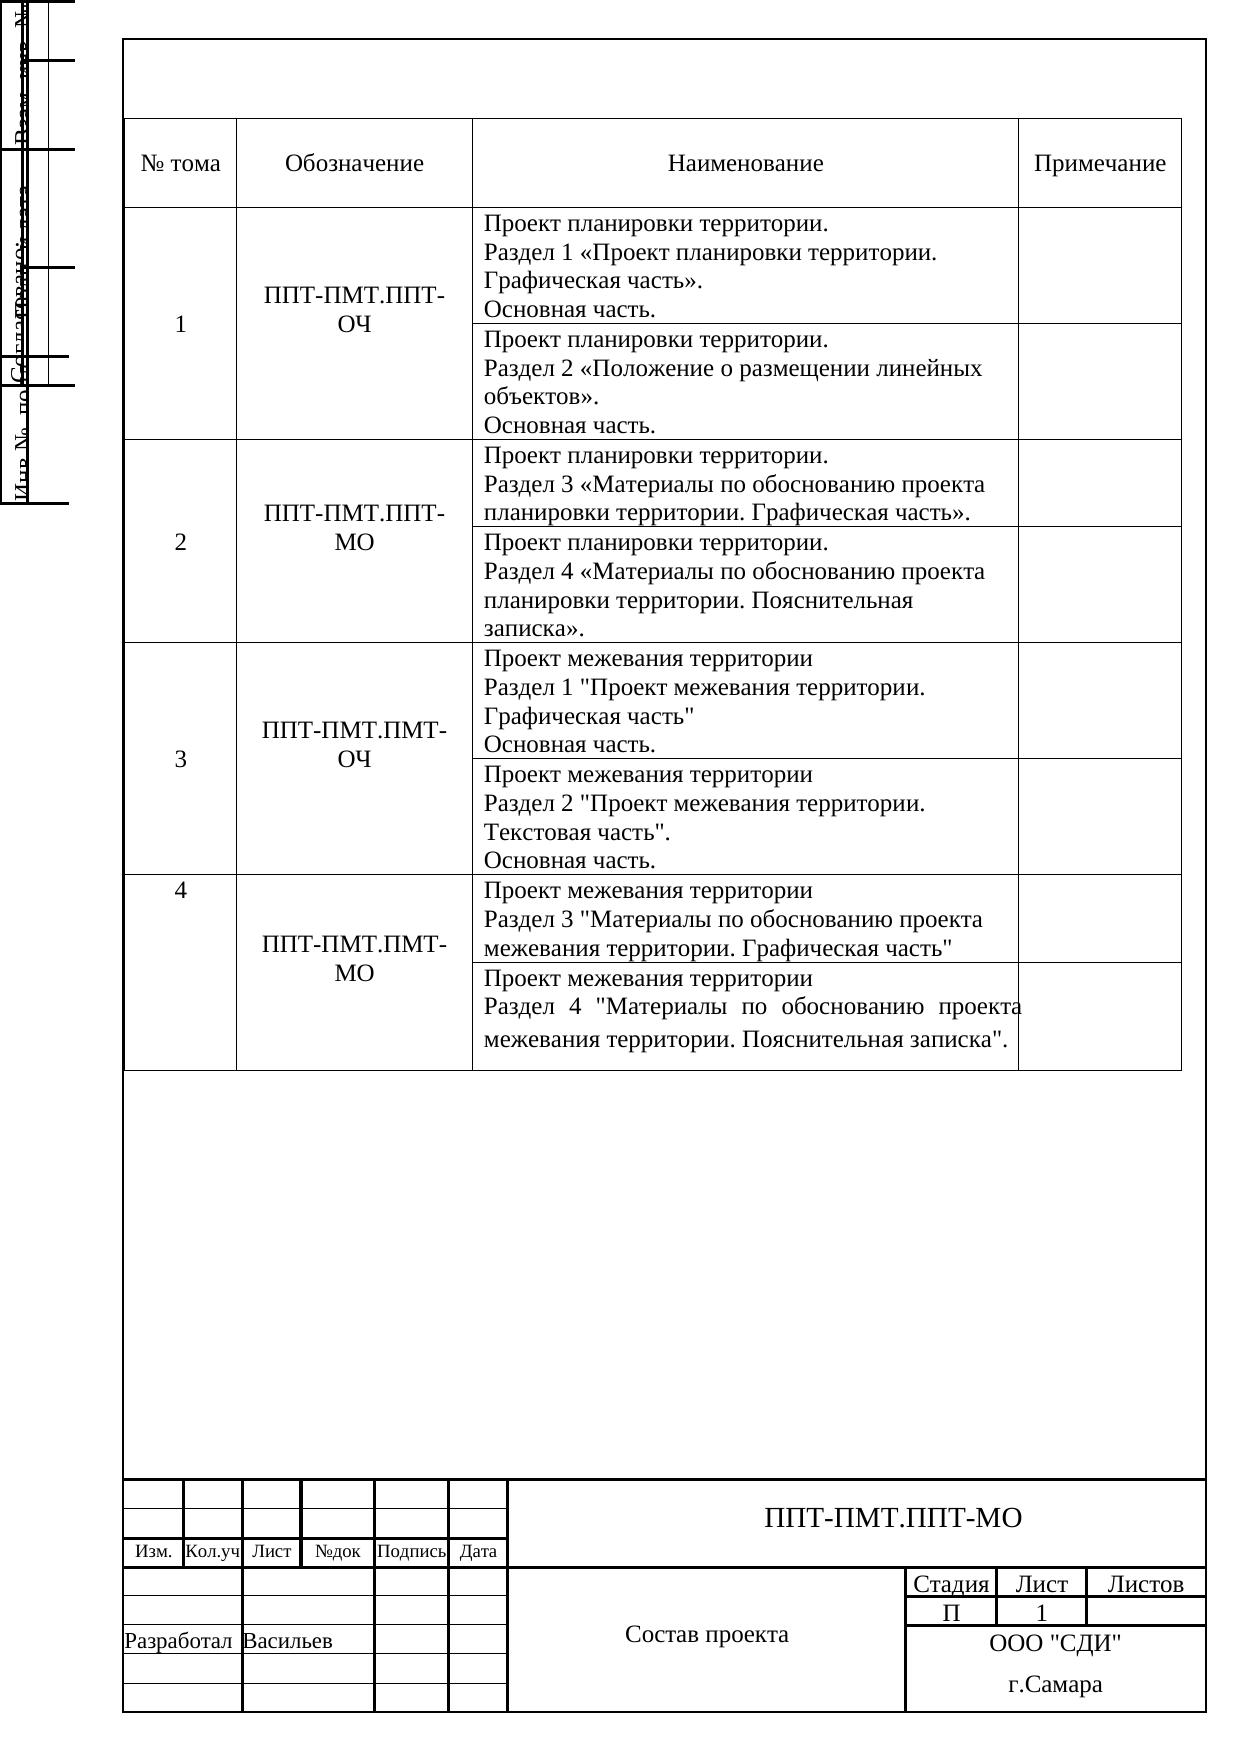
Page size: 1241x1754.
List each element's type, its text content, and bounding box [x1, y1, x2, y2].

table_header Примечание [1019, 119, 1181, 207]
table_cell 2 [125, 440, 236, 642]
table_cell [1019, 324, 1181, 439]
table_cell 4 [125, 875, 236, 1070]
table_cell ППТ-ПМТ.ППТ-ОЧ [237, 208, 472, 439]
table_cell [1019, 643, 1181, 758]
table_cell ППТ-ПМТ.ППТ-МО [237, 440, 472, 642]
table_cell Проект межевания территории Раздел 2 "Проект межевания территории. Текстовая часть". Основная часть. [473, 759, 1018, 874]
table_cell ППТ-ПМТ.ПМТ-МО [237, 875, 472, 1070]
table_cell Проект планировки территории. Раздел 2 «Положение о размещении линейных объектов». Основная часть. [473, 324, 1018, 439]
table_cell [1019, 440, 1181, 526]
table_cell 3 [125, 643, 236, 874]
table_cell [1019, 527, 1181, 642]
table_cell Проект планировки территории. Раздел 3 «Материалы по обоснованию проекта планировки территории. Графическая часть». [473, 440, 1018, 526]
table_cell [1019, 759, 1181, 874]
table_cell [1019, 963, 1181, 1070]
table_cell 1 [125, 208, 236, 439]
table_header Наименование [473, 119, 1018, 207]
table_cell [1019, 875, 1181, 962]
table_cell [1019, 208, 1181, 323]
table_cell Проект межевания территории Раздел 4 "Материалы по обоснованию проекта межевания территории. Пояснительная записка". [473, 963, 1018, 1070]
table_cell Проект планировки территории. Раздел 4 «Материалы по обоснованию проекта планировки территории. Пояснительная записка». [473, 527, 1018, 642]
table_header № тома [125, 119, 236, 207]
table_cell Проект планировки территории. Раздел 1 «Проект планировки территории. Графическая часть». Основная часть. [473, 208, 1018, 323]
table_header Обозначение [237, 119, 472, 207]
table_cell Проект межевания территории Раздел 3 "Материалы по обоснованию проекта межевания территории. Графическая часть" [473, 875, 1018, 962]
table_cell Проект межевания территории Раздел 1 "Проект межевания территории. Графическая часть" Основная часть. [473, 643, 1018, 758]
table_cell ППТ-ПМТ.ПМТ-ОЧ [237, 643, 472, 874]
